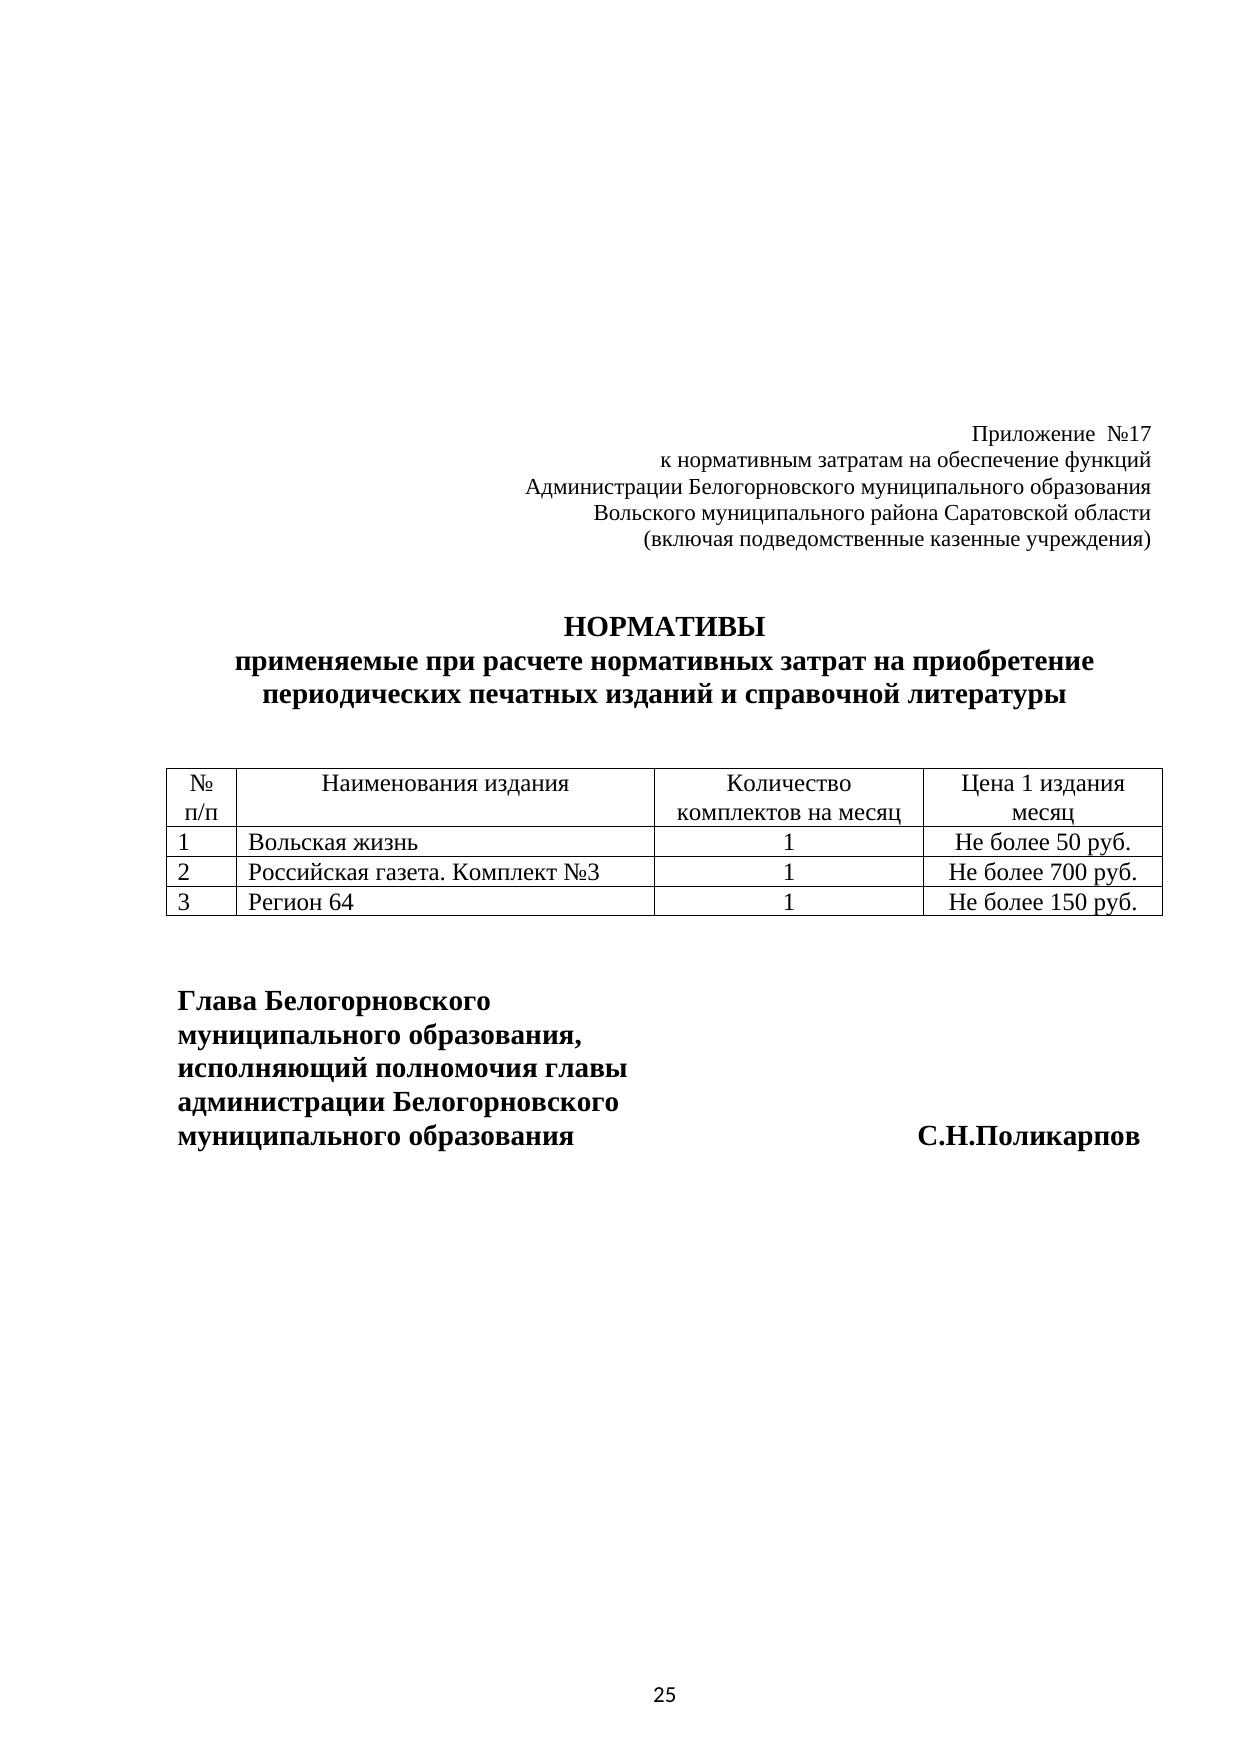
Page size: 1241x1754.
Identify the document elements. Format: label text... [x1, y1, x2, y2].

table_header № п/п [167, 769, 236, 826]
text Глава Белогорновского [177, 983, 1152, 1017]
text НОРМАТИВЫ [177, 609, 1152, 643]
table_cell 1 [655, 857, 923, 886]
table_cell Российская газета. Комплект №3 [237, 857, 654, 886]
text администрации Белогорновского [177, 1084, 1152, 1118]
table_cell 1 [655, 887, 923, 915]
table_cell 2 [167, 857, 236, 886]
text Приложение №17 [694, 420, 1152, 446]
text муниципального образования, [177, 1017, 1152, 1051]
text (включая подведомственные казенные учреждения) [177, 525, 1152, 552]
table_cell Не более 700 руб. [924, 857, 1162, 886]
text Администрации Белогорновского муниципального образования [177, 473, 1152, 499]
table_header Наименования издания [237, 769, 654, 826]
table_cell 3 [167, 887, 236, 915]
text периодических печатных изданий и справочной литературы [177, 676, 1152, 710]
text к нормативным затратам на обеспечение функций [177, 446, 1152, 473]
text применяемые при расчете нормативных затрат на приобретение [177, 643, 1152, 676]
text исполняющий полномочия главы [177, 1051, 1152, 1084]
table_cell 1 [167, 827, 236, 856]
table_cell Не более 50 руб. [924, 827, 1162, 856]
table_cell Регион 64 [237, 887, 654, 915]
table_header Цена 1 издания месяц [924, 769, 1162, 826]
text муниципального образования С.Н.Поликарпов [177, 1118, 1152, 1151]
table_header Количество комплектов на месяц [655, 769, 923, 826]
table_cell 1 [655, 827, 923, 856]
text Вольского муниципального района Саратовской области [177, 499, 1152, 525]
table_cell Вольская жизнь [237, 827, 654, 856]
table_cell Не более 150 руб. [924, 887, 1162, 915]
